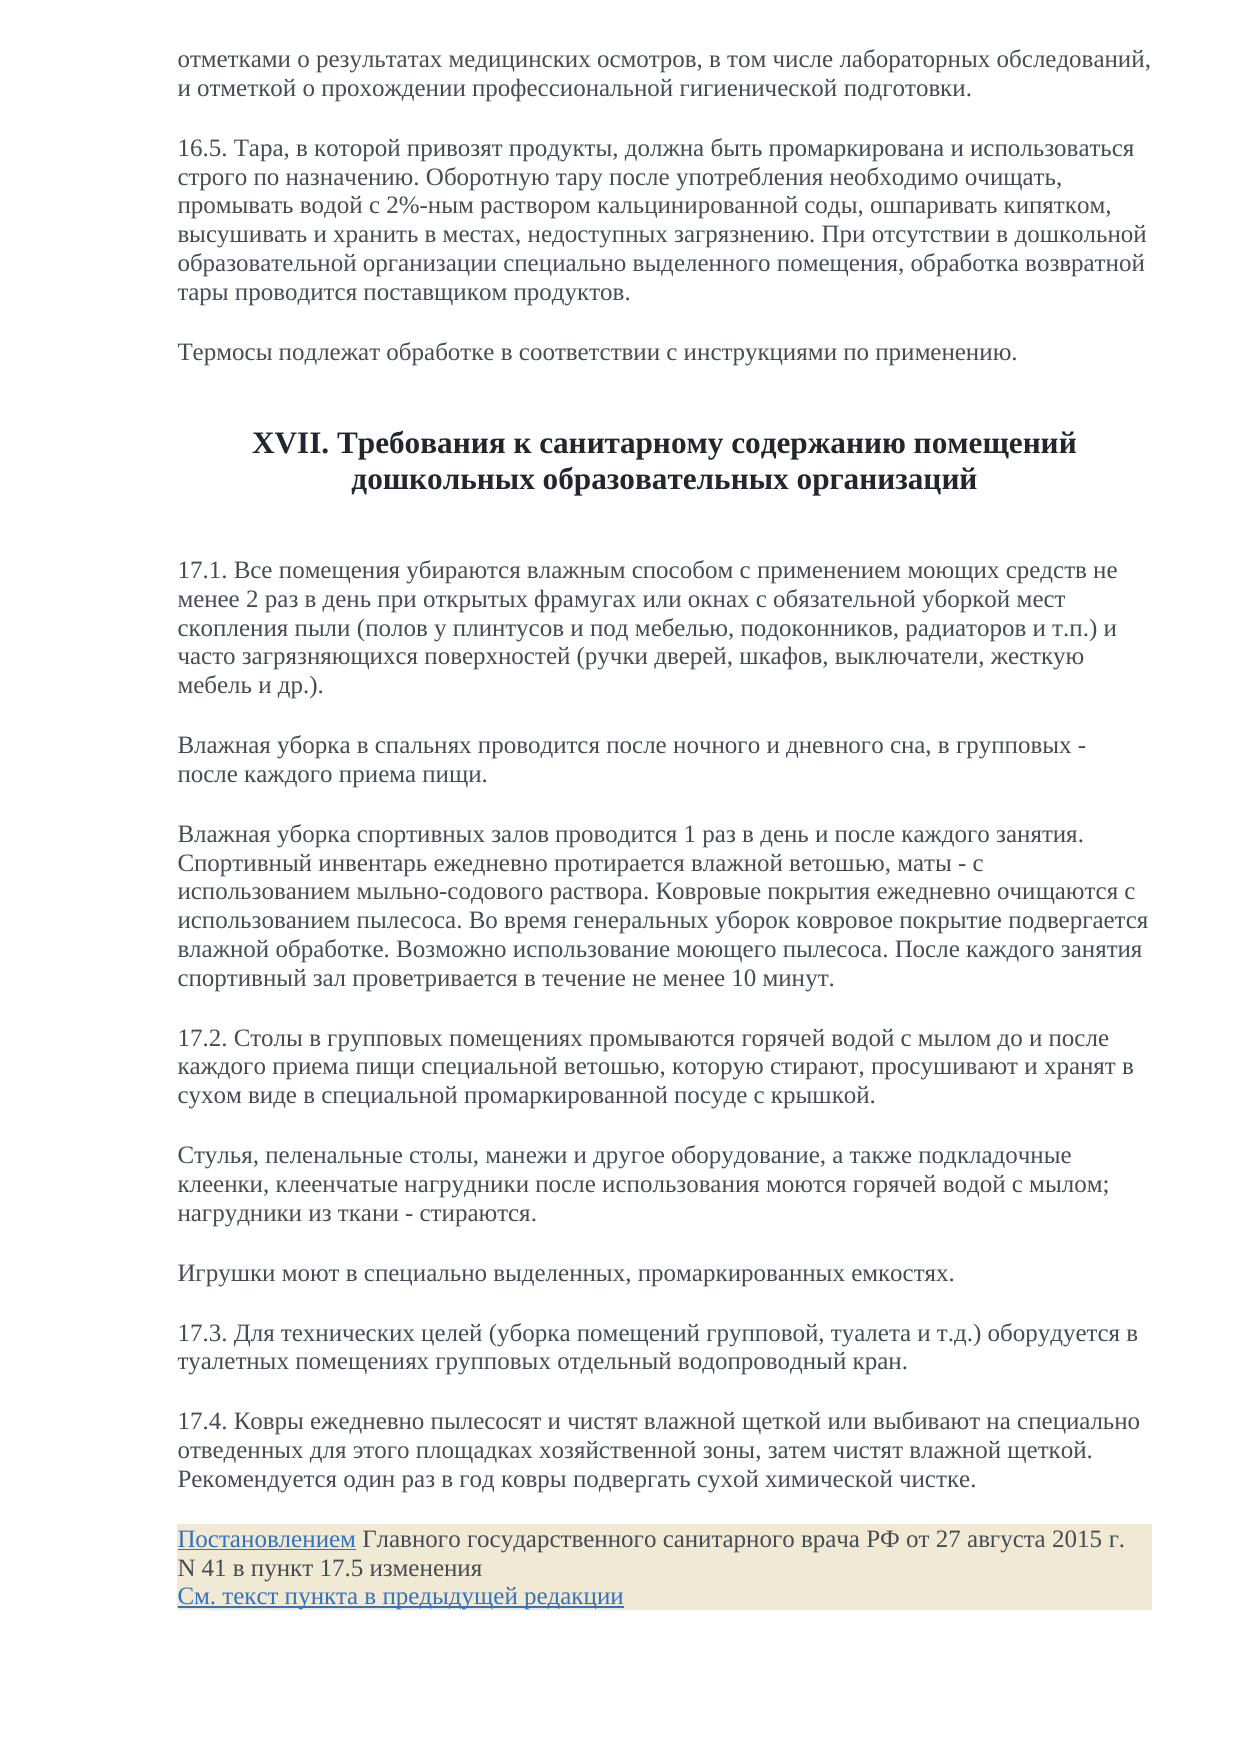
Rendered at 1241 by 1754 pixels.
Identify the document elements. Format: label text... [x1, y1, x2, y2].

text XVII. Требования к санитарному содержанию помещений дошкольных образовательных организаций [177, 424, 1152, 496]
text 17.2. Столы в групповых помещениях промываются горячей водой с мылом до и после каждого приема пищи специальной ветошью, которую стирают, просушивают и хранят в сухом виде в специальной промаркированной посуде с крышкой. [177, 1023, 1152, 1109]
text Влажная уборка спортивных залов проводится 1 раз в день и после каждого занятия. Спортивный инвентарь ежедневно протирается влажной ветошью, маты - с использованием мыльно-содового раствора. Ковровые покрытия ежедневно очищаются с использованием пылесоса. Во время генеральных уборок ковровое покрытие подвергается влажной обработке. Возможно использование моющего пылесоса. После каждого занятия спортивный зал проветривается в течение не менее 10 минут. [177, 819, 1152, 991]
text Постановлением Главного государственного санитарного врача РФ от 27 августа 2015 г. N 41 в пункт 17.5 изменения [177, 1524, 1152, 1581]
text Игрушки моют в специально выделенных, промаркированных емкостях. [177, 1258, 1152, 1286]
text 16.5. Тара, в которой привозят продукты, должна быть промаркирована и использоваться строго по назначению. Оборотную тару после употребления необходимо очищать, промывать водой с 2%-ным раствором кальцинированной соды, ошпаривать кипятком, высушивать и хранить в местах, недоступных загрязнению. При отсутствии в дошкольной образовательной организации специально выделенного помещения, обработка возвратной тары проводится поставщиком продуктов. [177, 133, 1152, 306]
text Влажная уборка в спальнях проводится после ночного и дневного сна, в групповых - после каждого приема пищи. [177, 730, 1152, 788]
text Стулья, пеленальные столы, манежи и другое оборудование, а также подкладочные клеенки, клеенчатые нагрудники после использования моются горячей водой с мылом; нагрудники из ткани - стираются. [177, 1140, 1152, 1226]
text 17.3. Для технических целей (уборка помещений групповой, туалета и т.д.) оборудуется в туалетных помещениях групповых отдельный водопроводный кран. [177, 1318, 1152, 1375]
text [177, 44, 1152, 102]
text 17.4. Ковры ежедневно пылесосят и чистят влажной щеткой или выбивают на специально отведенных для этого площадках хозяйственной зоны, затем чистят влажной щеткой. Рекомендуется один раз в год ковры подвергать сухой химической чистке. [177, 1406, 1152, 1493]
text Термосы подлежат обработке в соответствии с инструкциями по применению. [177, 337, 1152, 366]
text 17.1. Все помещения убираются влажным способом с применением моющих средств не менее 2 раз в день при открытых фрамугах или окнах с обязательной уборкой мест скопления пыли (полов у плинтусов и под мебелью, подоконников, радиаторов и т.п.) и часто загрязняющихся поверхностей (ручки дверей, шкафов, выключатели, жесткую мебель и др.). [177, 555, 1152, 699]
text См. текст пункта в предыдущей редакции [177, 1581, 1152, 1610]
